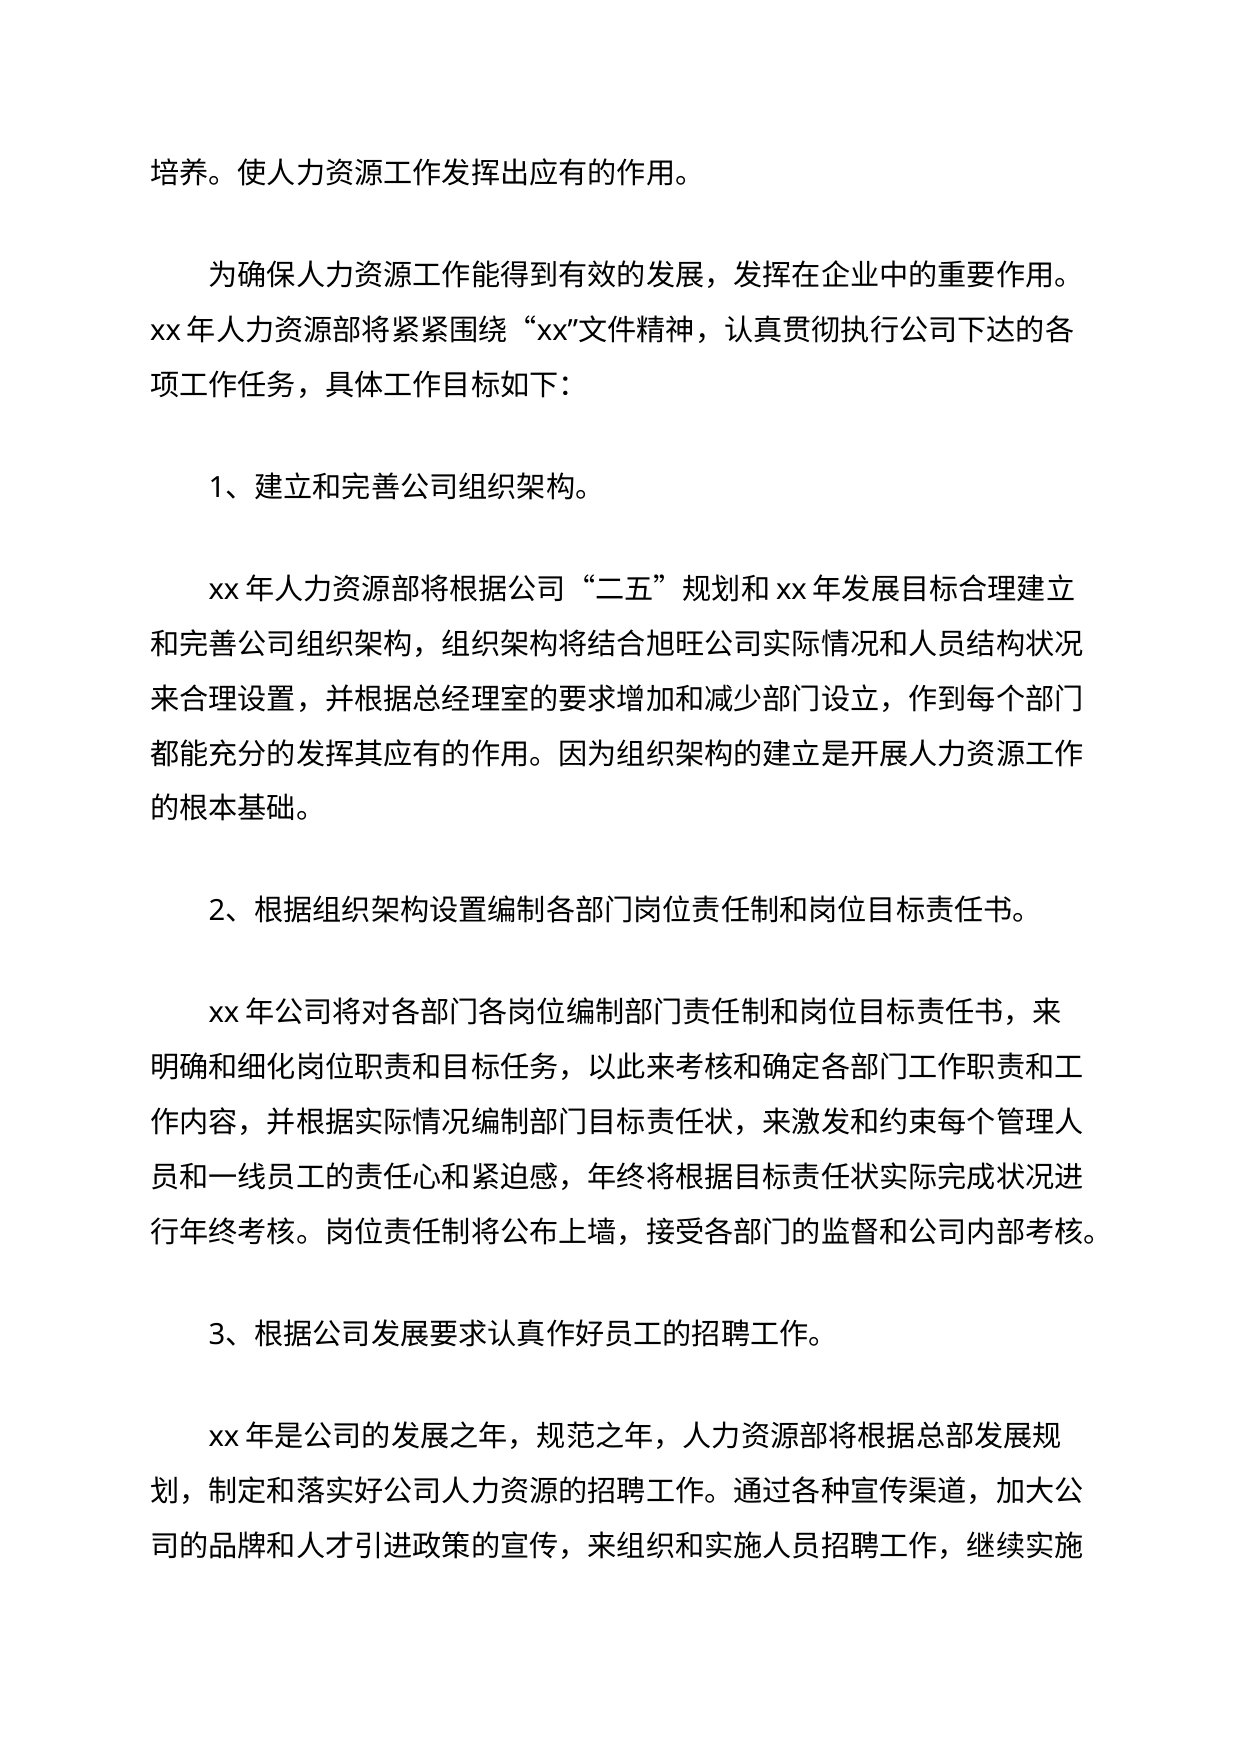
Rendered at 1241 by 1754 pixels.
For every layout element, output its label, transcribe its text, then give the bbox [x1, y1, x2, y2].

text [150, 1412, 1090, 1564]
text 3、根据公司发展要求认真作好员工的招聘工作。 [150, 1310, 1090, 1353]
text 2、根据组织架构设置编制各部门岗位责任制和岗位目标责任书。 [150, 887, 1090, 929]
text 1、建立和完善公司组织架构。 [150, 463, 1090, 506]
text xx年公司将对各部门各岗位编制部门责任制和岗位目标责任书，来明确和细化岗位职责和目标任务，以此来考核和确定各部门工作职责和工作内容，并根据实际情况编制部门目标责任状，来激发和约束每个管理人员和一线员工的责任心和紧迫感，年终将根据目标责任状实际完成状况进行年终考核。岗位责任制将公布上墙，接受各部门的监督和公司内部考核。 [150, 989, 1090, 1251]
text xx年人力资源部将根据公司“二五”规划和xx年发展目标合理建立和完善公司组织架构，组织架构将结合旭旺公司实际情况和人员结构状况来合理设置，并根据总经理室的要求增加和减少部门设立，作到每个部门都能充分的发挥其应有的作用。因为组织架构的建立是开展人力资源工作的根本基础。 [150, 565, 1090, 827]
text 为确保人力资源工作能得到有效的发展，发挥在企业中的重要作用。xx年人力资源部将紧紧围绕“xx”文件精神，认真贯彻执行公司下达的各项工作任务，具体工作目标如下： [150, 252, 1090, 404]
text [150, 150, 1090, 192]
